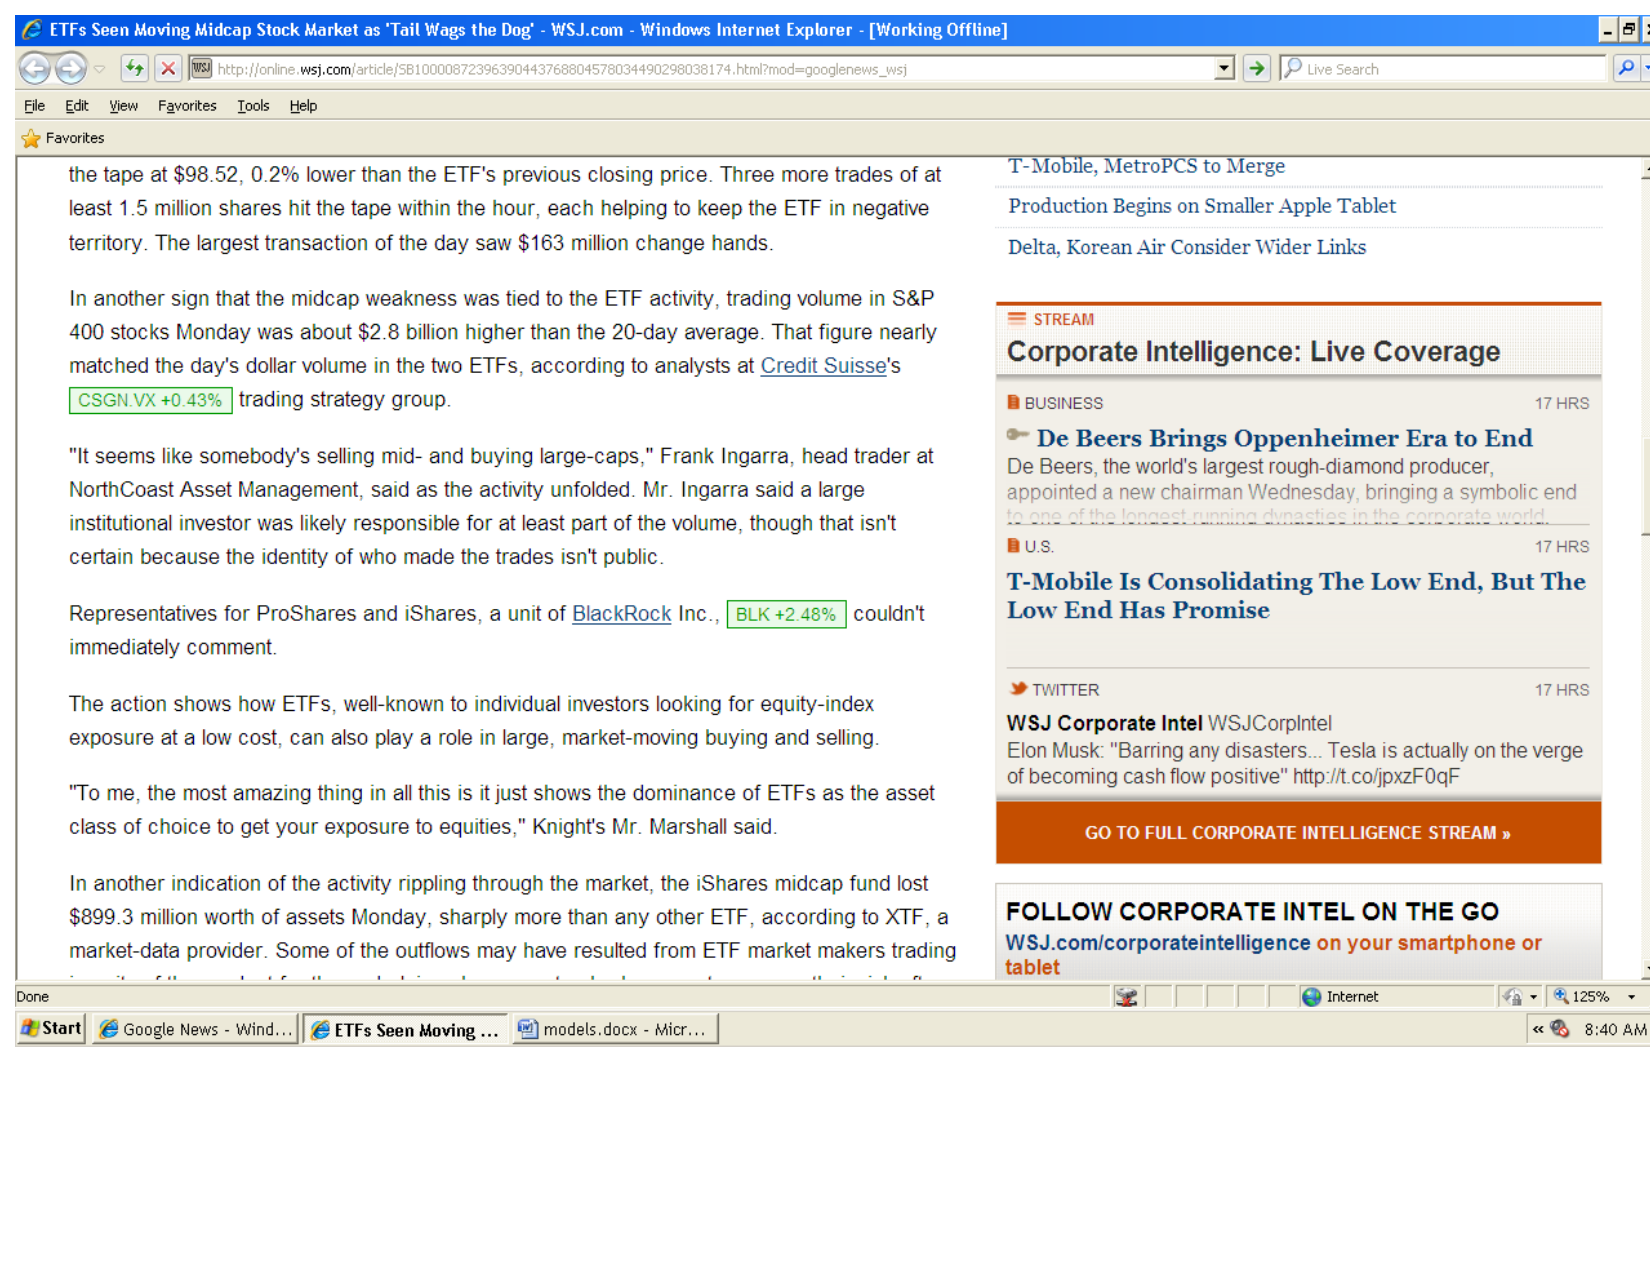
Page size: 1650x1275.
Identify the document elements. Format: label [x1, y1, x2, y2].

picture [15, 15, 1650, 1047]
